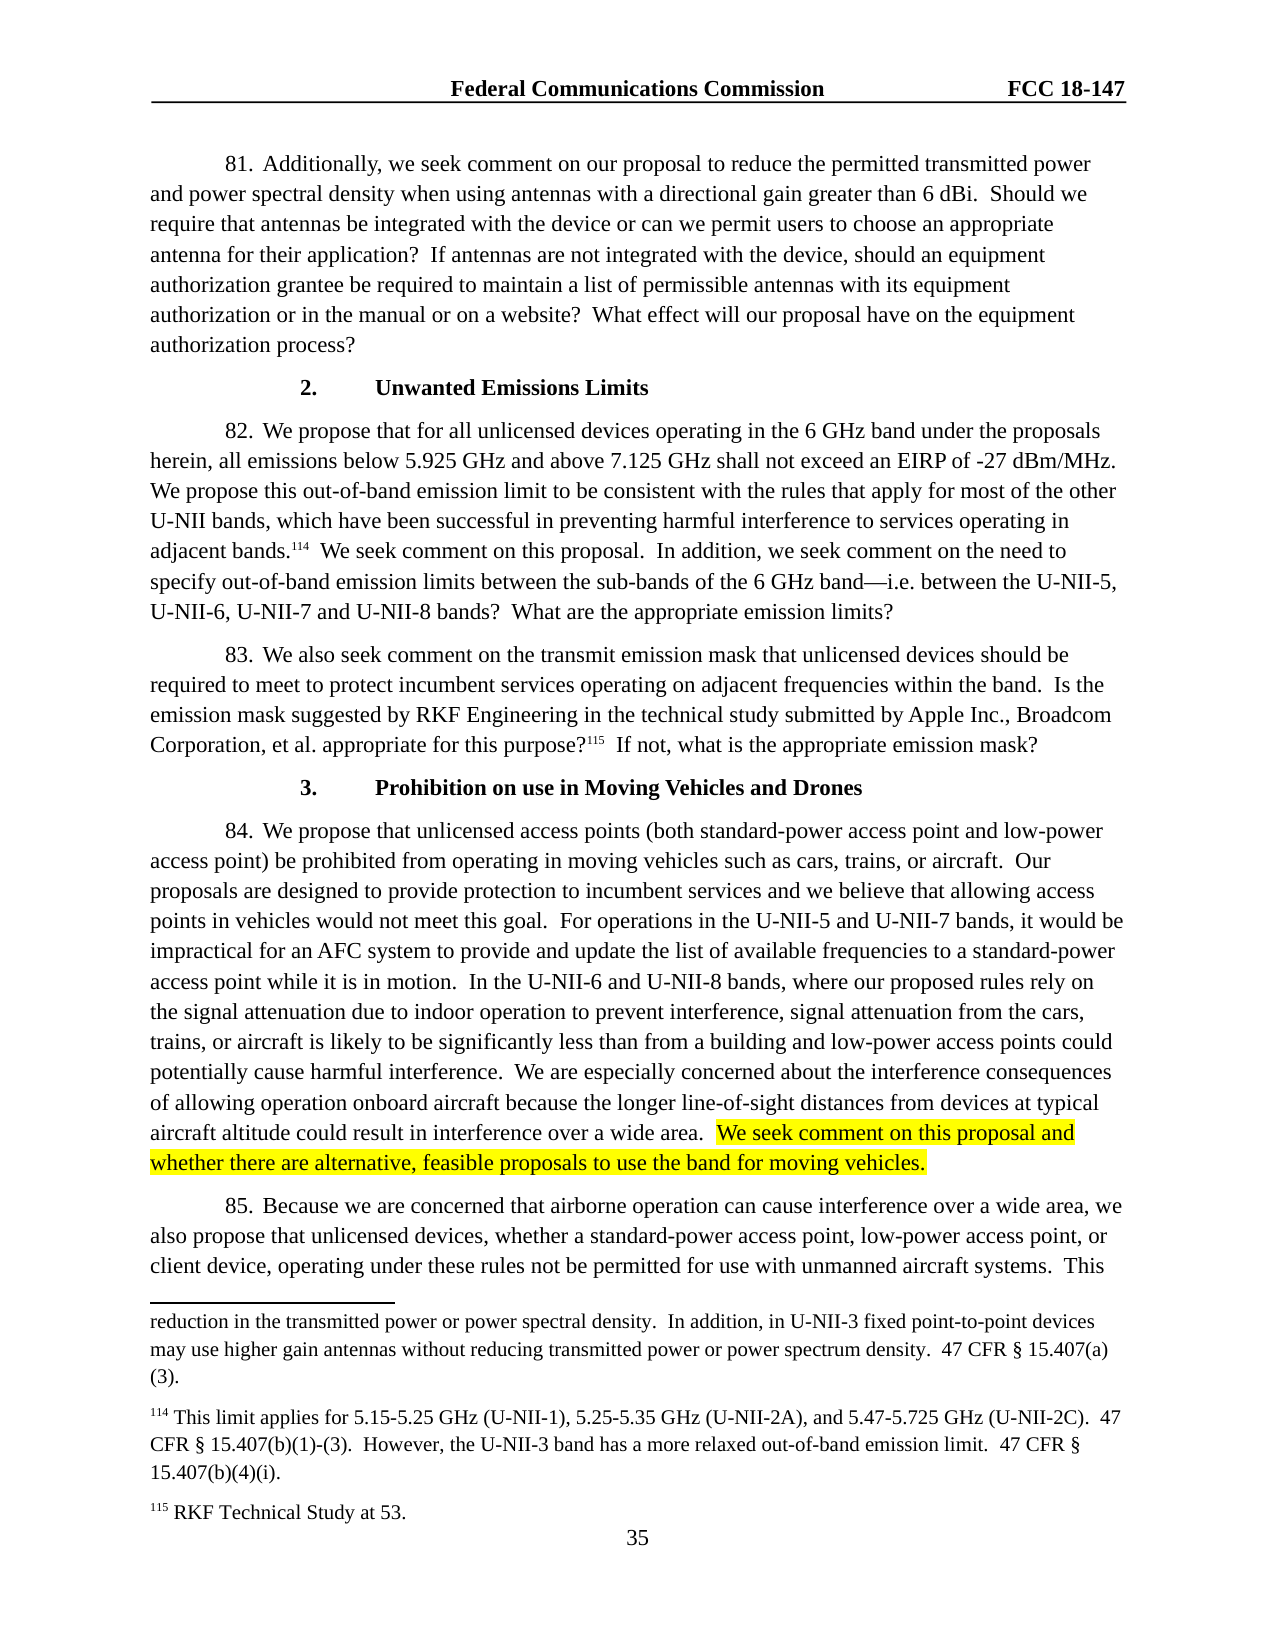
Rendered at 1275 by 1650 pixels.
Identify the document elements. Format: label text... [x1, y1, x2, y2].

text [150, 1192, 1125, 1278]
subtitle Prohibition on use in Moving Vehicles and Drones [300, 774, 1125, 800]
text We propose that unlicensed access points (both standard-power access point and low-power access point) be prohibited from operating in moving vehicles such as cars, trains, or aircraft. Our proposals are designed to provide protection to incumbent services and we believe that allowing access points in vehicles would not meet this goal. For operations in the U-NII-5 and U-NII-7 bands, it would be impractical for an AFC system to provide and update the list of available frequencies to a standard-power access point while it is in motion. In the U-NII-6 and U-NII-8 bands, where our proposed rules rely on the signal attenuation due to indoor operation to prevent interference, signal attenuation from the cars, trains, or aircraft is likely to be significantly less than from a building and low-power access points could potentially cause harmful interference. We are especially concerned about the interference consequences of allowing operation onboard aircraft because the longer line-of-sight distances from devices at typical aircraft altitude could result in interference over a wide area. We seek comment on this proposal and whether there are alternative, feasible proposals to use the band for moving vehicles. [150, 817, 1125, 1175]
subtitle Unwanted Emissions Limits [300, 374, 1125, 400]
text Additionally, we seek comment on our proposal to reduce the permitted transmitted power and power spectral density when using antennas with a directional gain greater than 6 dBi. Should we require that antennas be integrated with the device or can we permit users to choose an appropriate antenna for their application? If antennas are not integrated with the device, should an equipment authorization grantee be required to maintain a list of permissible antennas with its equipment authorization or in the manual or on a website? What effect will our proposal have on the equipment authorization process? [150, 150, 1125, 358]
text We also seek comment on the transmit emission mask that unlicensed devices should be required to meet to protect incumbent services operating on adjacent frequencies within the band. Is the emission mask suggested by RKF Engineering in the technical study submitted by Apple Inc., Broadcom Corporation, et al. appropriate for this purpose? If not, what is the appropriate emission mask? [150, 641, 1125, 758]
text We propose that for all unlicensed devices operating in the 6 GHz band under the proposals herein, all emissions below 5.925 GHz and above 7.125 GHz shall not exceed an EIRP of -27 dBm/MHz. We propose this out-of-band emission limit to be consistent with the rules that apply for most of the other U-NII bands, which have been successful in preventing harmful interference to services operating in adjacent bands. We seek comment on this proposal. In addition, we seek comment on the need to specify out-of-band emission limits between the sub-bands of the 6 GHz band—i.e. between the U-NII-5, U-NII-6, U-NII-7 and U-NII-8 bands? What are the appropriate emission limits? [150, 417, 1125, 624]
